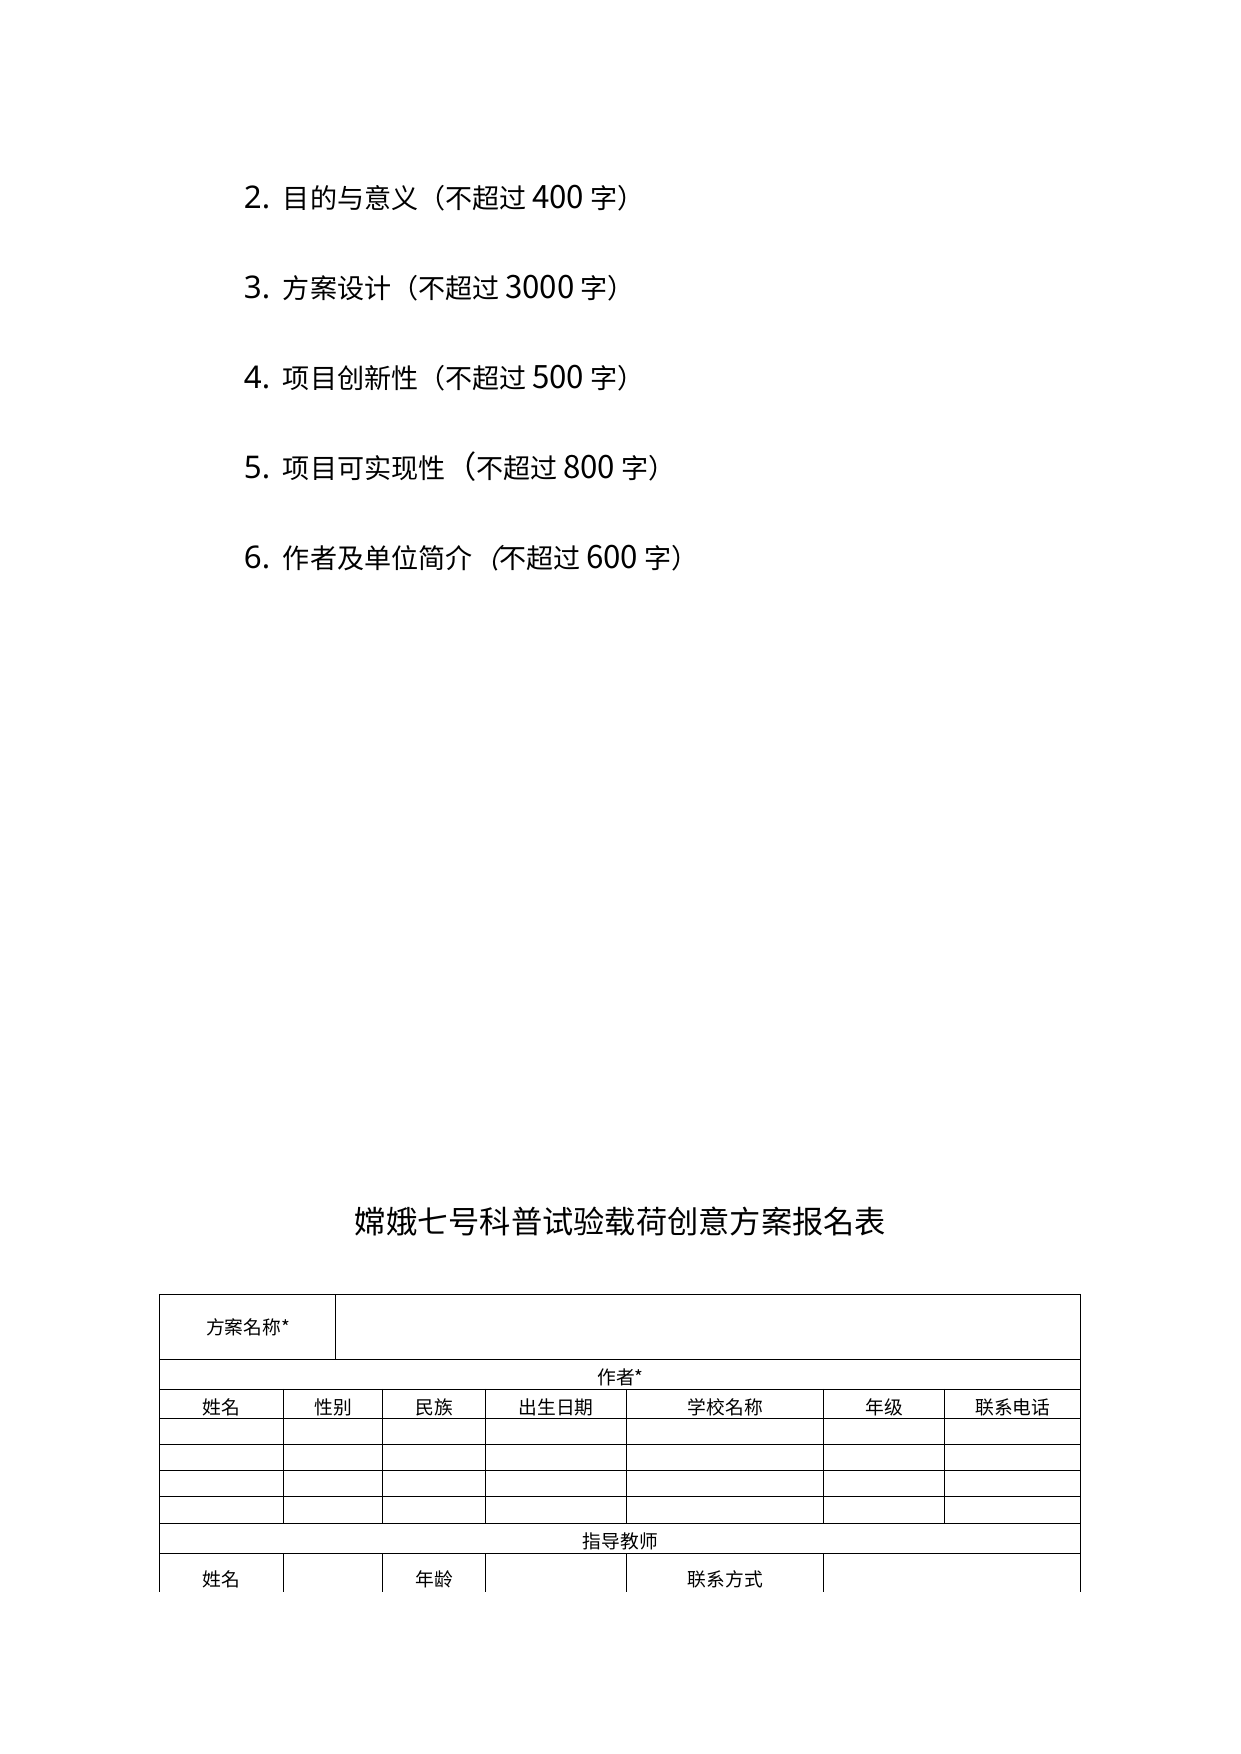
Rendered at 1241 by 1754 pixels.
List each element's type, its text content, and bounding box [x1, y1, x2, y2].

table_cell [486, 1419, 626, 1444]
table_cell 民族 [383, 1390, 485, 1418]
table_cell [160, 1419, 283, 1444]
table_cell 出生日期 [486, 1390, 626, 1418]
list 方案设计（不超过3000字） [187, 252, 1053, 317]
table_cell 联系方式 [627, 1554, 823, 1592]
table_cell 作者* [160, 1360, 1080, 1389]
table_cell [160, 1497, 283, 1523]
table_cell 性别 [284, 1390, 382, 1418]
table_cell [824, 1445, 944, 1470]
list 目的与意义（不超过400字） [187, 162, 1053, 227]
table_cell [627, 1471, 823, 1496]
table_cell [383, 1419, 485, 1444]
list 项目可实现性（不超过800字） [187, 432, 1053, 497]
table_cell 学校名称 [627, 1390, 823, 1418]
table_cell [486, 1445, 626, 1470]
table_cell [945, 1497, 1080, 1523]
list 项目创新性（不超过500字） [187, 342, 1053, 407]
table_cell [284, 1554, 382, 1592]
table_cell [284, 1471, 382, 1496]
table_cell [284, 1445, 382, 1470]
table_cell [945, 1419, 1080, 1444]
table_cell 联系电话 [945, 1390, 1080, 1418]
table_cell [383, 1497, 485, 1523]
table_cell [486, 1497, 626, 1523]
table_cell [824, 1419, 944, 1444]
table_cell [160, 1471, 283, 1496]
table_cell [383, 1445, 485, 1470]
table_header 方案名称* [160, 1295, 335, 1359]
table_cell [160, 1445, 283, 1470]
table_cell [627, 1419, 823, 1444]
table_cell [284, 1419, 382, 1444]
table_cell [824, 1554, 1080, 1592]
list 作者及单位简介（不超过600字） [187, 522, 1053, 587]
table_cell [284, 1497, 382, 1523]
table_cell [486, 1554, 626, 1592]
table_cell [486, 1471, 626, 1496]
table_cell 姓名 [160, 1390, 283, 1418]
table_cell [627, 1497, 823, 1523]
table_cell 姓名 [160, 1554, 283, 1592]
table_cell [945, 1471, 1080, 1496]
table_cell 指导教师 [160, 1524, 1080, 1553]
table_cell 年龄 [383, 1554, 485, 1592]
table_cell [627, 1445, 823, 1470]
table_header [336, 1295, 1080, 1359]
table_cell [824, 1471, 944, 1496]
table_cell [383, 1471, 485, 1496]
table_cell [824, 1497, 944, 1523]
text 嫦娥七号科普试验载荷创意方案报名表 [187, 1187, 1053, 1252]
table_cell 年级 [824, 1390, 944, 1418]
table_cell [945, 1445, 1080, 1470]
